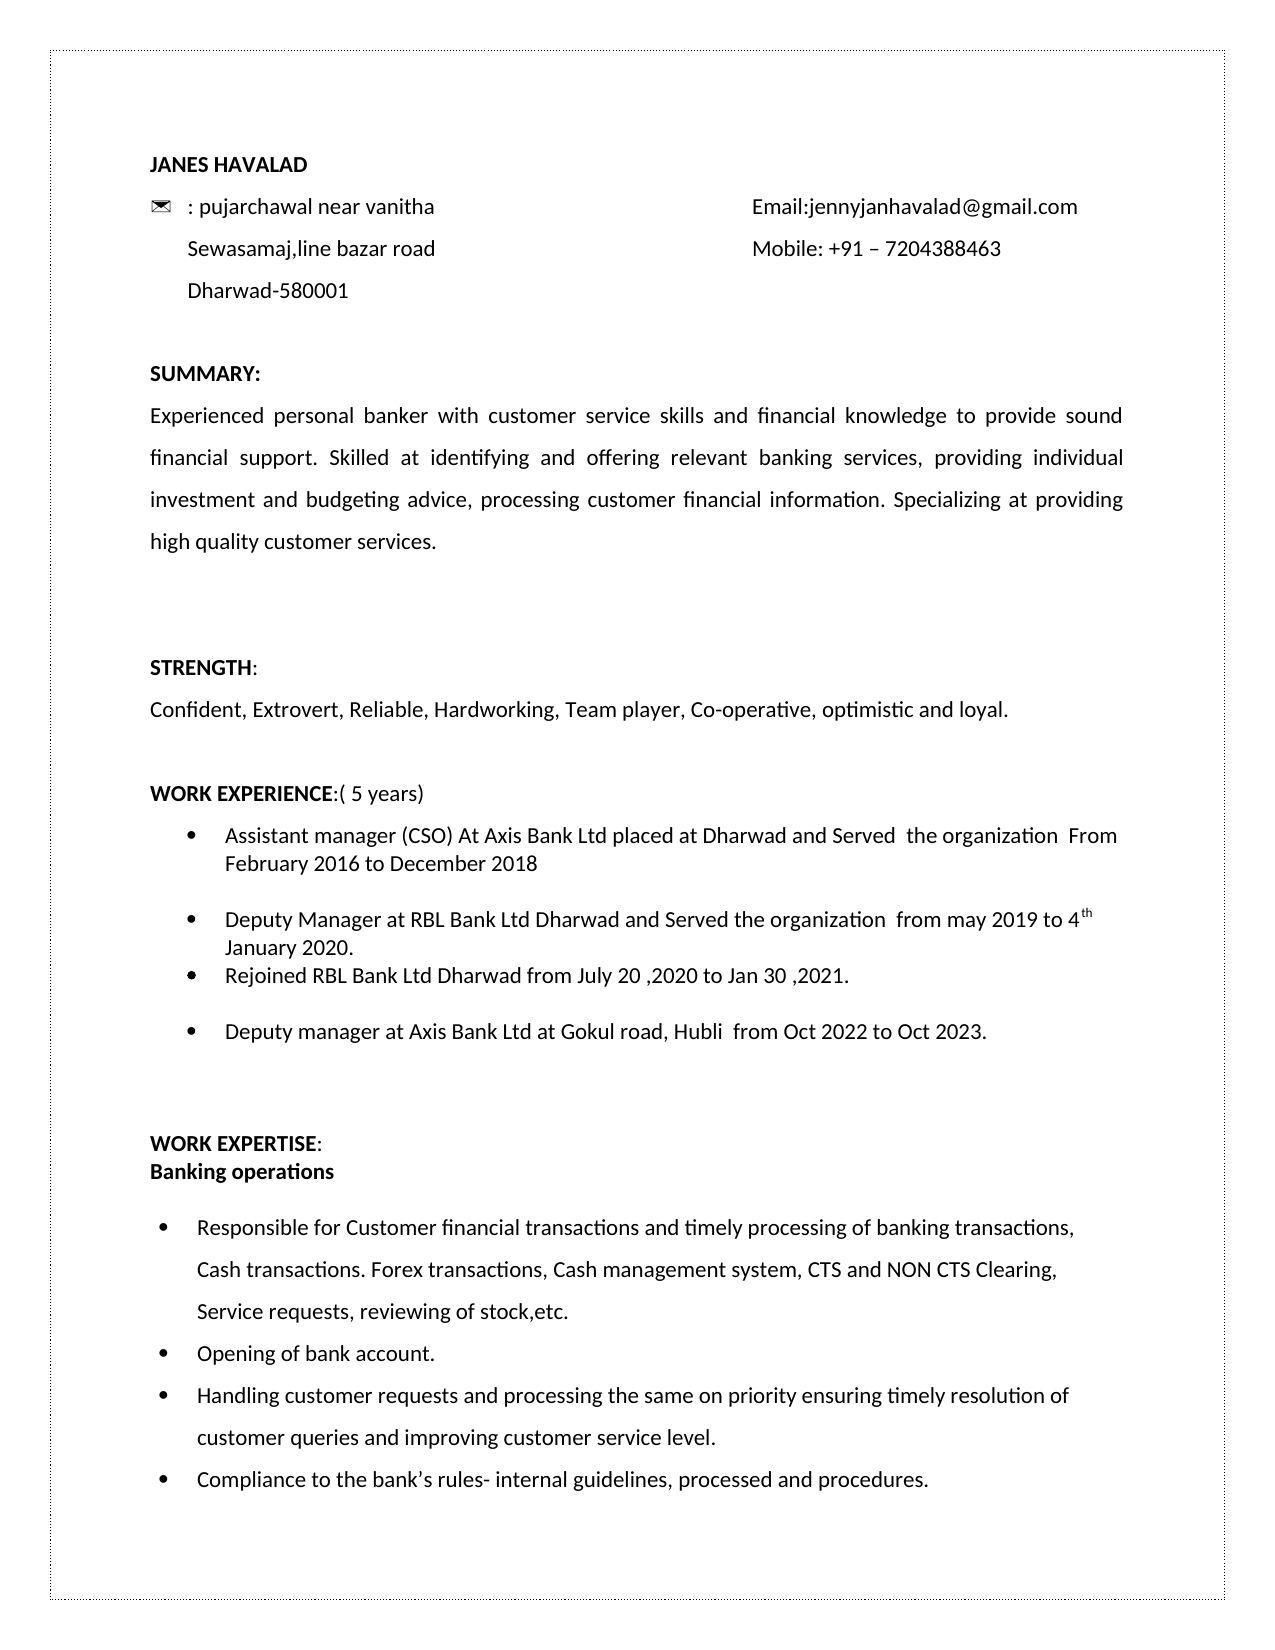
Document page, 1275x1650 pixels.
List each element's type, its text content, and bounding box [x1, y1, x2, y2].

text WORK EXPERIENCE:( 5 years) [150, 779, 1125, 807]
text Confident, Extrovert, Reliable, Hardworking, Team player, Co-operative, optimistic and loyal. [150, 695, 1125, 723]
list Deputy Manager at RBL Bank Ltd Dharwad and Served the organization from may 2019 to 4th January 2020. [187, 905, 1125, 961]
text Experienced personal banker with customer service skills and financial knowledge to provide sound financial support. Skilled at identifying and offering relevant banking services, providing individual investment and budgeting advice, processing customer financial information. Specializing at providing high quality customer services. [150, 401, 1125, 555]
list Opening of bank account. [159, 1339, 1125, 1367]
text JANES HAVALAD [150, 150, 1125, 178]
list Rejoined RBL Bank Ltd Dharwad from July 20 ,2020 to Jan 30 ,2021. [187, 961, 1125, 989]
table_header : pujarchawal near vanitha Sewasamaj,line bazar road Dharwad-580001 [139, 192, 703, 359]
list Assistant manager (CSO) At Axis Bank Ltd placed at Dharwad and Served the organization From February 2016 to December 2018 [187, 821, 1125, 877]
text SUMMARY: [150, 359, 1125, 387]
text Banking operations [150, 1157, 1125, 1185]
text WORK EXPERTISE: [150, 1129, 1125, 1157]
list Responsible for Customer financial transactions and timely processing of banking transactions, Cash transactions. Forex transactions, Cash management system, CTS and NON CTS Clearing, Service requests, reviewing of stock,etc. [159, 1213, 1125, 1325]
list Deputy manager at Axis Bank Ltd at Gokul road, Hubli from Oct 2022 to Oct 2023. [187, 1017, 1125, 1045]
table_header Email:jennyjanhavalad@gmail.com Mobile: +91 – 7204388463 [703, 192, 1111, 359]
text STRENGTH: [150, 653, 1125, 681]
list Compliance to the bank’s rules- internal guidelines, processed and procedures. [159, 1465, 1125, 1493]
list Handling customer requests and processing the same on priority ensuring timely resolution of customer queries and improving customer service level. [159, 1381, 1125, 1451]
